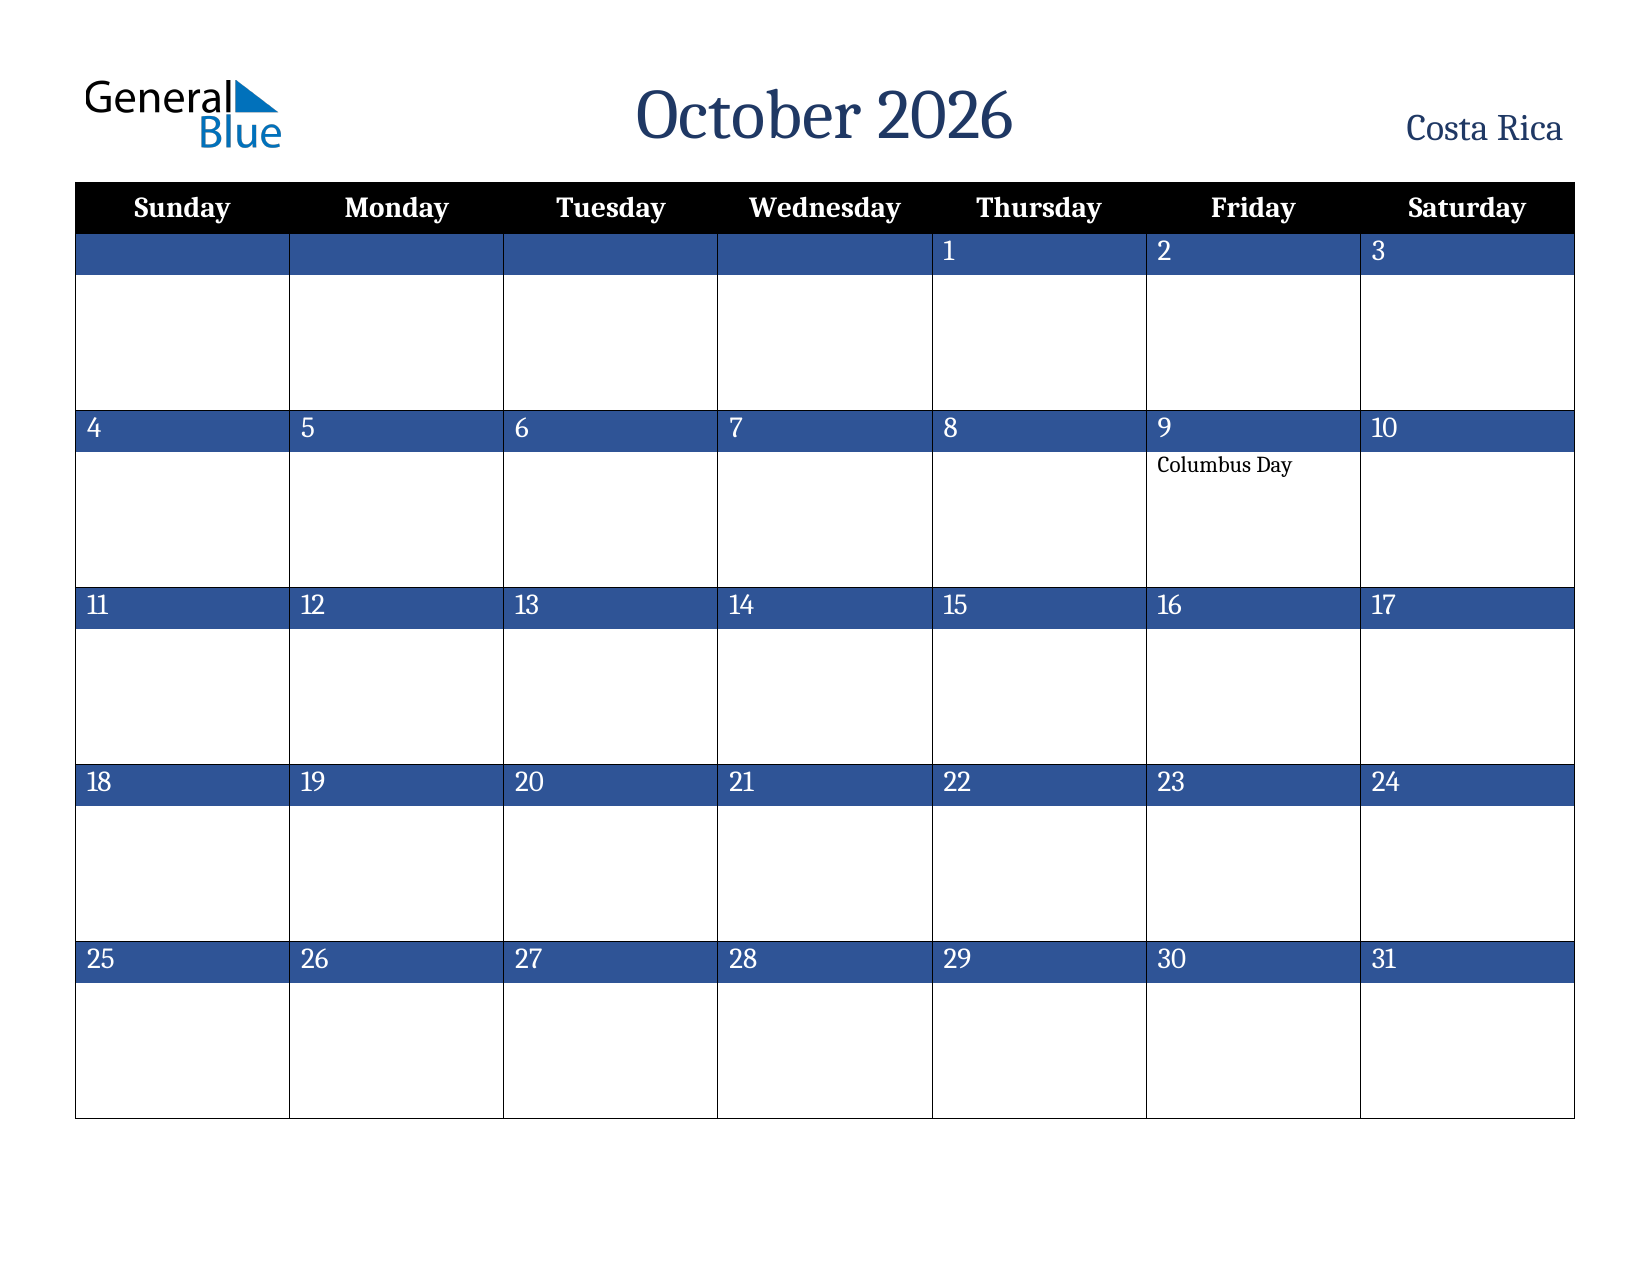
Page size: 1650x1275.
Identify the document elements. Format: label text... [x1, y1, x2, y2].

table_cell [76, 806, 289, 941]
table_cell [504, 234, 717, 275]
table_cell 25 [76, 942, 289, 983]
table_cell [1361, 983, 1574, 1118]
table_cell [933, 275, 1146, 410]
table_cell 6 [504, 411, 717, 452]
table_cell 12 [290, 588, 503, 629]
table_cell Wednesday [718, 183, 932, 233]
table_cell 2 [1147, 234, 1360, 275]
picture [86, 80, 281, 148]
table_cell [290, 983, 503, 1118]
table_cell 14 [718, 588, 932, 629]
table_cell [290, 234, 503, 275]
table_cell [1147, 629, 1360, 764]
table_cell 22 [933, 765, 1146, 806]
table_cell 30 [1147, 942, 1360, 983]
table_cell [718, 983, 932, 1118]
table_cell 13 [504, 588, 717, 629]
table_cell 5 [290, 411, 503, 452]
table_header [76, 75, 503, 182]
table_cell [1147, 275, 1360, 410]
table_cell Monday [290, 183, 503, 233]
table_cell [1361, 452, 1574, 587]
table_cell [504, 629, 717, 764]
table_cell Thursday [933, 183, 1146, 233]
table_cell 19 [290, 765, 503, 806]
table_cell 29 [933, 942, 1146, 983]
table_cell 21 [718, 765, 932, 806]
table_cell [1361, 629, 1574, 764]
table_cell [504, 275, 717, 410]
table_cell Sunday [76, 183, 289, 233]
table_cell [1361, 806, 1574, 941]
table_cell [933, 452, 1146, 587]
table_cell 20 [504, 765, 717, 806]
table_cell [933, 806, 1146, 941]
table_cell Columbus Day [1147, 452, 1360, 587]
table_cell [76, 983, 289, 1118]
table_cell Friday [1147, 183, 1360, 233]
table_cell [290, 629, 503, 764]
table_cell [76, 629, 289, 764]
table_cell 11 [76, 588, 289, 629]
table_cell [718, 452, 932, 587]
table_header Costa Rica [1146, 75, 1574, 182]
table_cell 17 [1361, 588, 1574, 629]
table_cell [718, 234, 932, 275]
table_cell 31 [1361, 942, 1574, 983]
table_cell 3 [1361, 234, 1574, 275]
table_cell [933, 983, 1146, 1118]
table_cell [718, 629, 932, 764]
table_cell 15 [933, 588, 1146, 629]
table_cell Saturday [1361, 183, 1574, 233]
table_cell 4 [76, 411, 289, 452]
table_cell [1361, 275, 1574, 410]
table_cell 28 [718, 942, 932, 983]
table_cell [76, 275, 289, 410]
table_cell [718, 275, 932, 410]
table_header October 2026 [504, 75, 1146, 182]
table_cell [504, 806, 717, 941]
table_cell 8 [933, 411, 1146, 452]
table_cell [290, 275, 503, 410]
table_cell 18 [76, 765, 289, 806]
table_cell 9 [1147, 411, 1360, 452]
table_cell 26 [290, 942, 503, 983]
table_cell [1147, 983, 1360, 1118]
table_cell 24 [1361, 765, 1574, 806]
table_cell [933, 629, 1146, 764]
table_cell 10 [1361, 411, 1574, 452]
table_cell [290, 806, 503, 941]
table_cell [718, 806, 932, 941]
table_cell [1147, 806, 1360, 941]
table_cell [290, 452, 503, 587]
table_cell Tuesday [504, 183, 717, 233]
table_cell [76, 452, 289, 587]
table_cell [76, 234, 289, 275]
table_cell [504, 452, 717, 587]
table_cell 16 [1147, 588, 1360, 629]
table_cell [504, 983, 717, 1118]
table_cell 27 [504, 942, 717, 983]
table_cell 7 [718, 411, 932, 452]
table_cell 23 [1147, 765, 1360, 806]
table_cell 1 [933, 234, 1146, 275]
